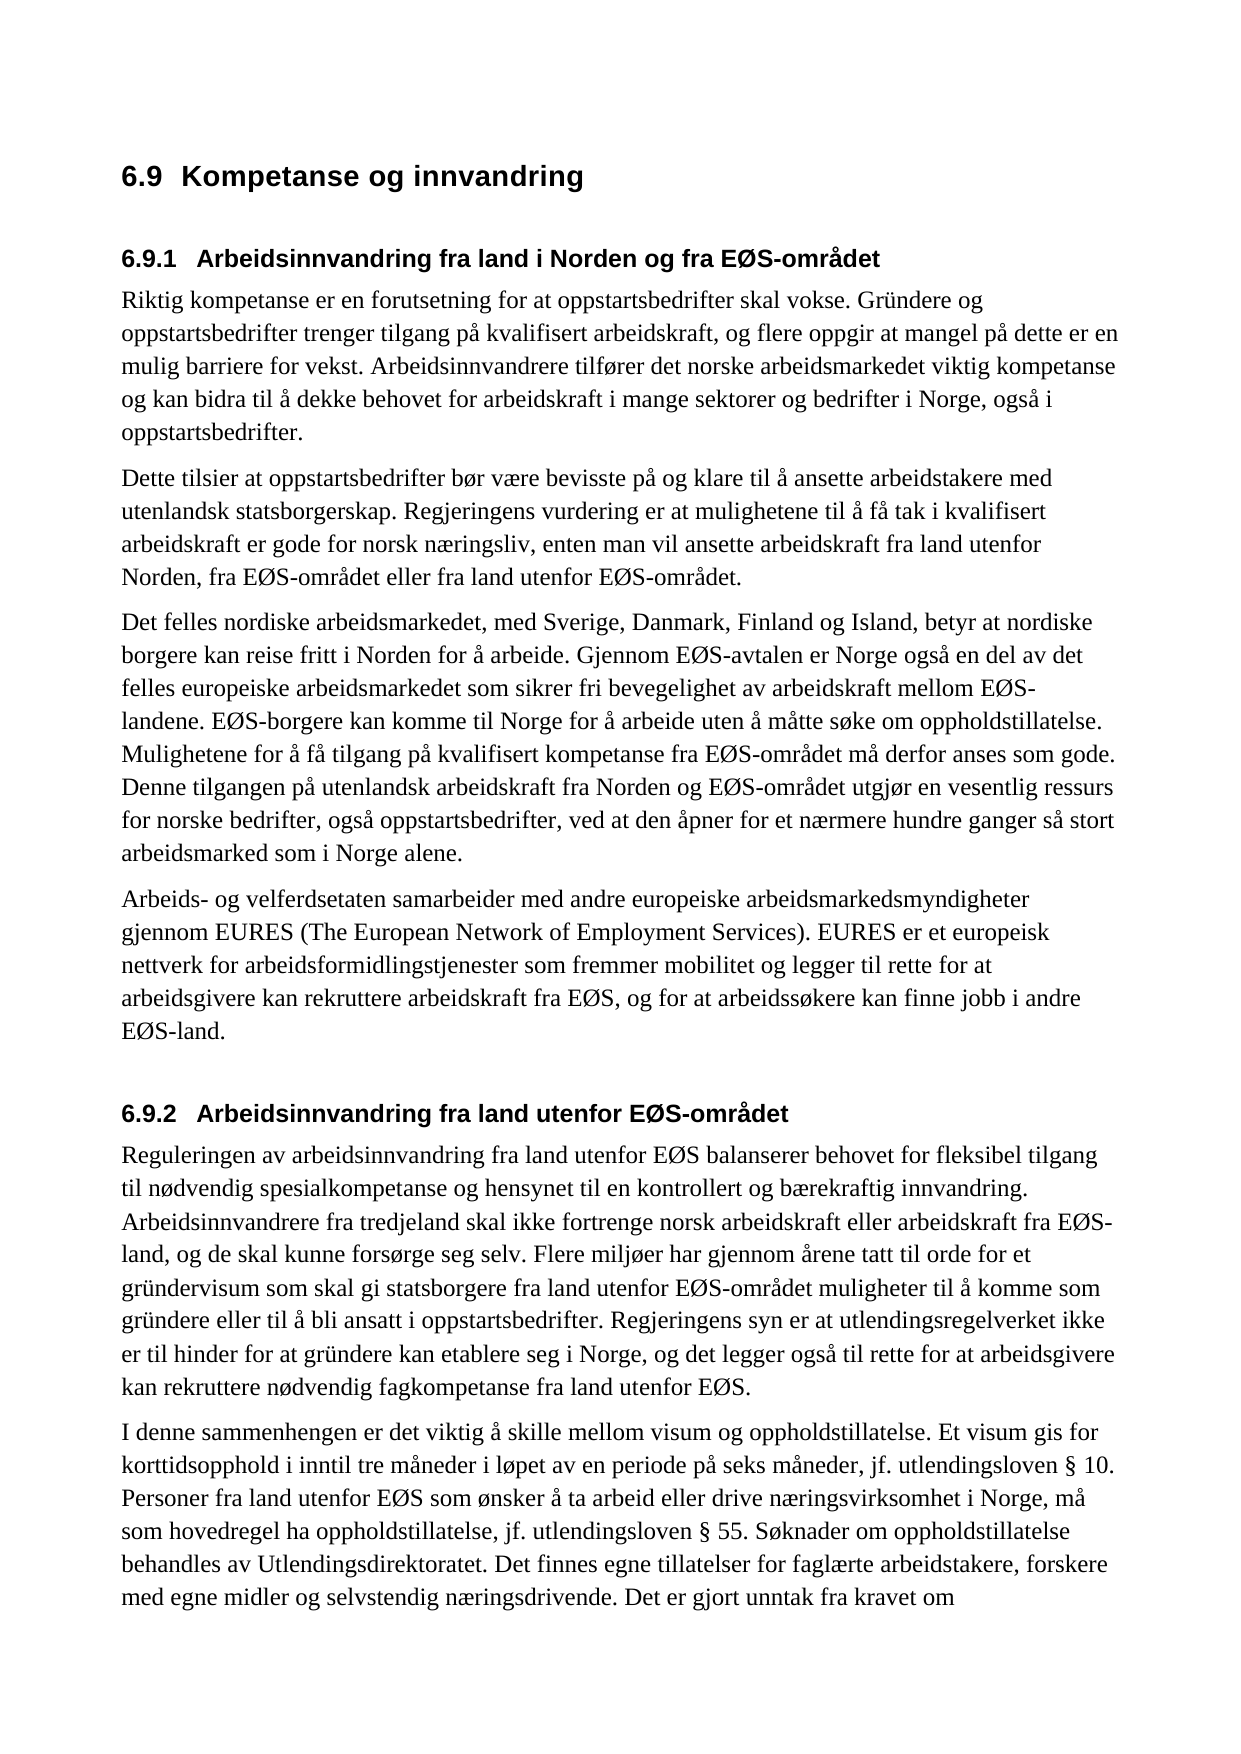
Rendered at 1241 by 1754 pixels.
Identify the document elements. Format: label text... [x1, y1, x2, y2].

subtitle Kompetanse og innvandring [121, 159, 1119, 193]
text Riktig kompetanse er en forutsetning for at oppstartsbedrifter skal vokse. Gründere og oppstartsbedrifter trenger tilgang på kvalifisert arbeidskraft, og flere oppgir at mangel på dette er en mulig barriere for vekst. Arbeidsinnvandrere tilfører det norske arbeidsmarkedet viktig kompetanse og kan bidra til å dekke behovet for arbeidskraft i mange sektorer og bedrifter i Norge, også i oppstartsbedrifter. [121, 285, 1119, 446]
text Dette tilsier at oppstartsbedrifter bør være bevisste på og klare til å ansette arbeidstakere med utenlandsk statsborgerskap. Regjeringens vurdering er at mulighetene til å få tak i kvalifisert arbeidskraft er gode for norsk næringsliv, enten man vil ansette arbeidskraft fra land utenfor Norden, fra EØS-området eller fra land utenfor EØS-området. [121, 463, 1119, 591]
text Arbeids- og velferdsetaten samarbeider med andre europeiske arbeidsmarkedsmyndigheter gjennom EURES (The European Network of Employment Services). EURES er et europeisk nettverk for arbeidsformidlingstjenester som fremmer mobilitet og legger til rette for at arbeidsgivere kan rekruttere arbeidskraft fra EØS, og for at arbeidssøkere kan finne jobb i andre EØS-land. [121, 884, 1119, 1045]
subtitle Arbeidsinnvandring fra land utenfor EØS-området [121, 1099, 1119, 1128]
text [121, 1417, 1119, 1611]
text Reguleringen av arbeidsinnvandring fra land utenfor EØS balanserer behovet for fleksibel tilgang til nødvendig spesialkompetanse og hensynet til en kontrollert og bærekraftig innvandring. Arbeidsinnvandrere fra tredjeland skal ikke fortrenge norsk arbeidskraft eller arbeidskraft fra EØS-land, og de skal kunne forsørge seg selv. Flere miljøer har gjennom årene tatt til orde for et gründervisum som skal gi statsborgere fra land utenfor EØS-området muligheter til å komme som gründere eller til å bli ansatt i oppstartsbedrifter. Regjeringens syn er at utlendingsregelverket ikke er til hinder for at gründere kan etablere seg i Norge, og det legger også til rette for at arbeidsgivere kan rekruttere nødvendig fagkompetanse fra land utenfor EØS. [121, 1141, 1119, 1400]
text Det felles nordiske arbeidsmarkedet, med Sverige, Danmark, Finland og Island, betyr at nordiske borgere kan reise fritt i Norden for å arbeide. Gjennom EØS-avtalen er Norge også en del av det felles europeiske arbeidsmarkedet som sikrer fri bevegelighet av arbeidskraft mellom EØS-landene. EØS-borgere kan komme til Norge for å arbeide uten å måtte søke om oppholdstillatelse. Mulighetene for å få tilgang på kvalifisert kompetanse fra EØS-området må derfor anses som gode. Denne tilgangen på utenlandsk arbeidskraft fra Norden og EØS-området utgjør en vesentlig ressurs for norske bedrifter, også oppstartsbedrifter, ved at den åpner for et nærmere hundre ganger så stort arbeidsmarked som i Norge alene. [121, 607, 1119, 867]
subtitle Arbeidsinnvandring fra land i Norden og fra EØS-området [121, 244, 1119, 273]
